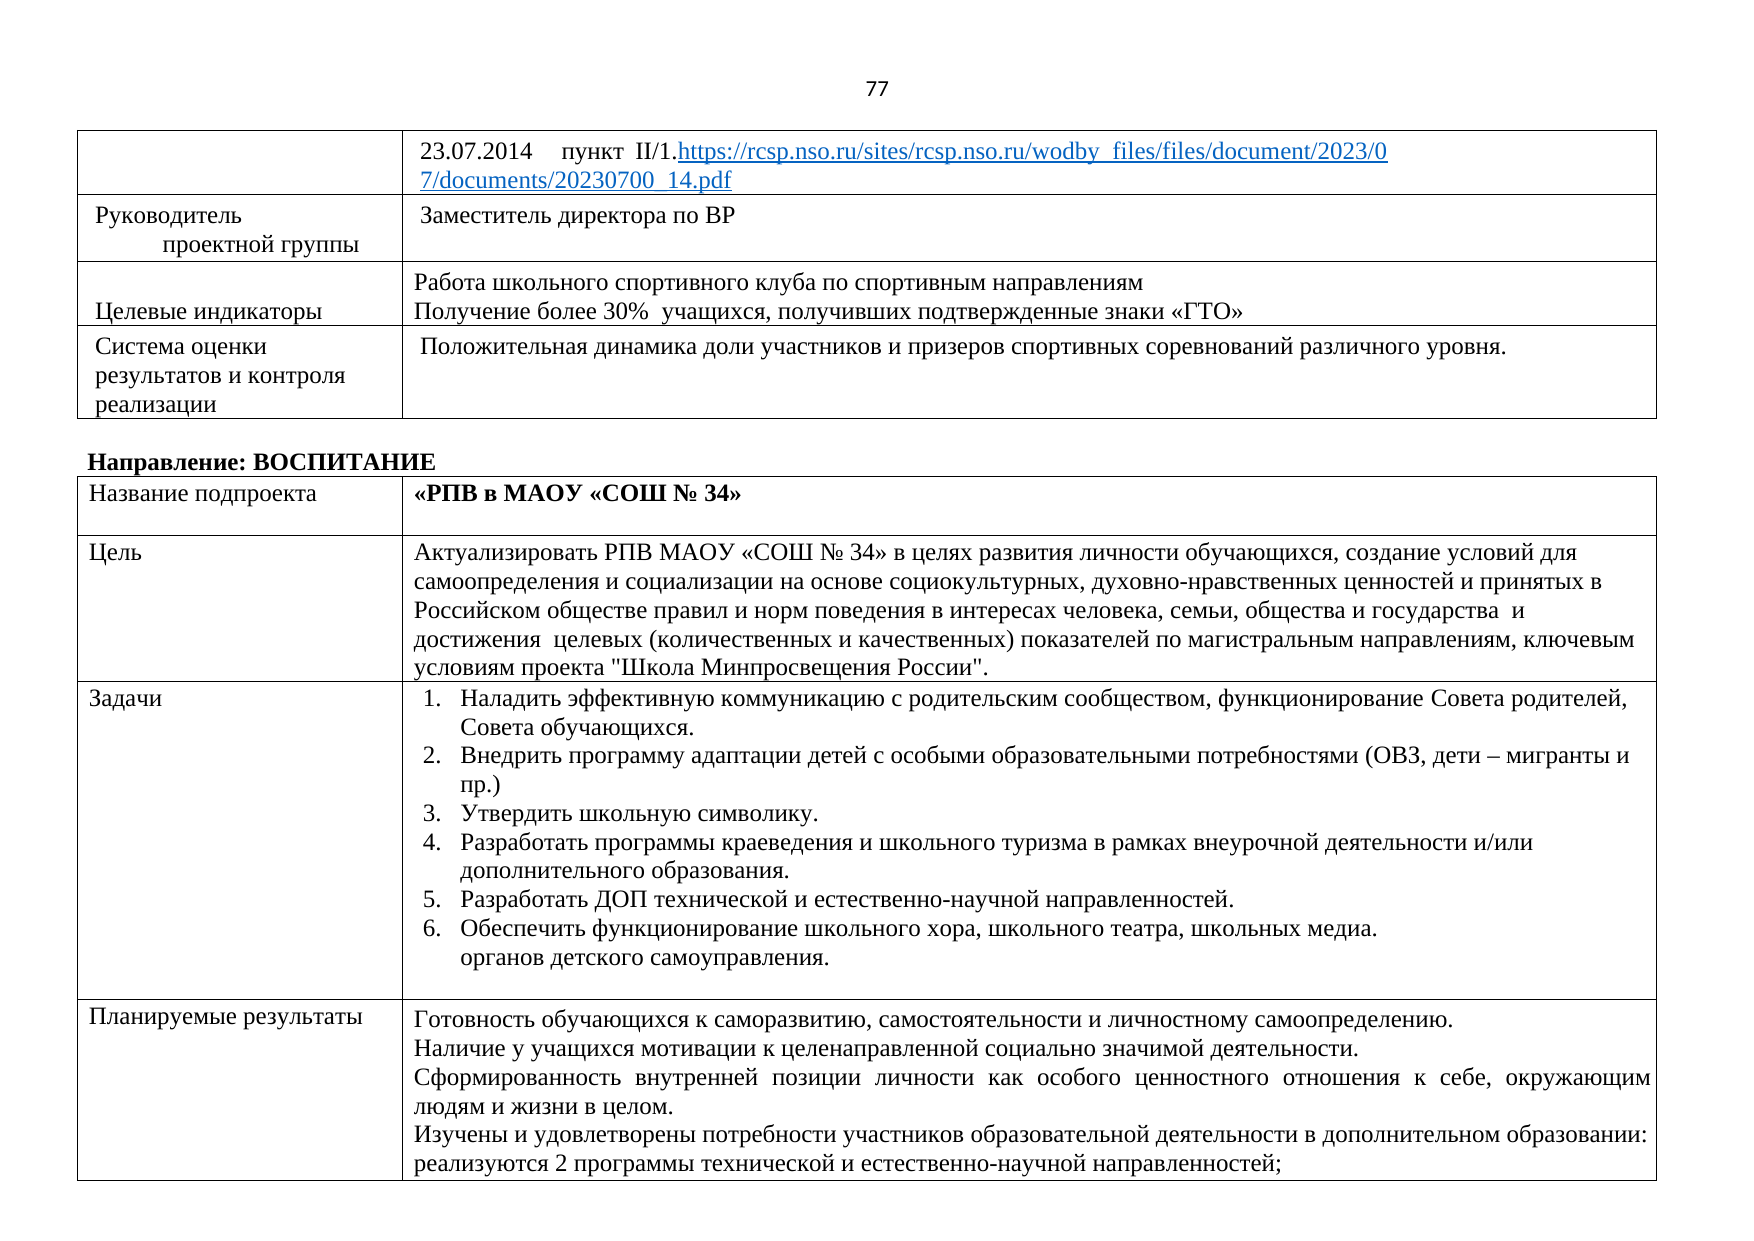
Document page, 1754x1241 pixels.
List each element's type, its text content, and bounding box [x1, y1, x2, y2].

table_header «РПВ в МАОУ «СОШ № 34» [403, 477, 1656, 535]
table_cell Цель [78, 536, 402, 681]
table_cell Актуализировать РПВ МАОУ «СОШ № 34» в целях развития личности обучающихся, создание условий для самоопределения и социализации на основе социокультурных, духовно-нравственных ценностей и принятых в Российском обществе правил и норм поведения в интересах человека, семьи, общества и государства и достижения целевых (количественных и качественных) показателей по магистральным направлениям, ключевым условиям проекта "Школа Минпросвещения России". [403, 536, 1656, 681]
table_cell Работа школьного спортивного клуба по спортивным направлениям Получение более 30% учащихся, получивших подтвержденные знаки «ГТО» [403, 262, 1656, 325]
table_cell Система оценки результатов и контроля реализации [78, 326, 402, 417]
table_header Название подпроекта [78, 477, 402, 535]
table_cell Руководитель проектной группы [78, 195, 402, 261]
text Направление: ВОСПИТАНИЕ [87, 447, 1665, 476]
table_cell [403, 131, 1656, 194]
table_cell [78, 131, 402, 194]
table_cell Наладить эффективную коммуникацию с родительским сообществом, функционирование Совета родителей, Совета обучающихся. Внедрить программу адаптации детей с особыми образовательными потребностями (ОВЗ, дети – мигранты и пр.) Утвердить школьную символику. Разработать программы краеведения и школьного туризма в рамках внеурочной деятельности и/или дополнительного образования. Разработать ДОП технической и естественно-научной направленностей. Обеспечить функционирование школьного хора, школьного театра, школьных медиа. органов детского самоуправления. [403, 682, 1656, 999]
table_cell Положительная динамика доли участников и призеров спортивных соревнований различного уровня. [403, 326, 1656, 417]
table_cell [78, 1000, 402, 1180]
table_cell Заместитель директора по ВР [403, 195, 1656, 261]
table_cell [403, 1000, 1656, 1180]
table_cell Целевые индикаторы [78, 262, 402, 325]
table_cell Задачи [78, 682, 402, 999]
